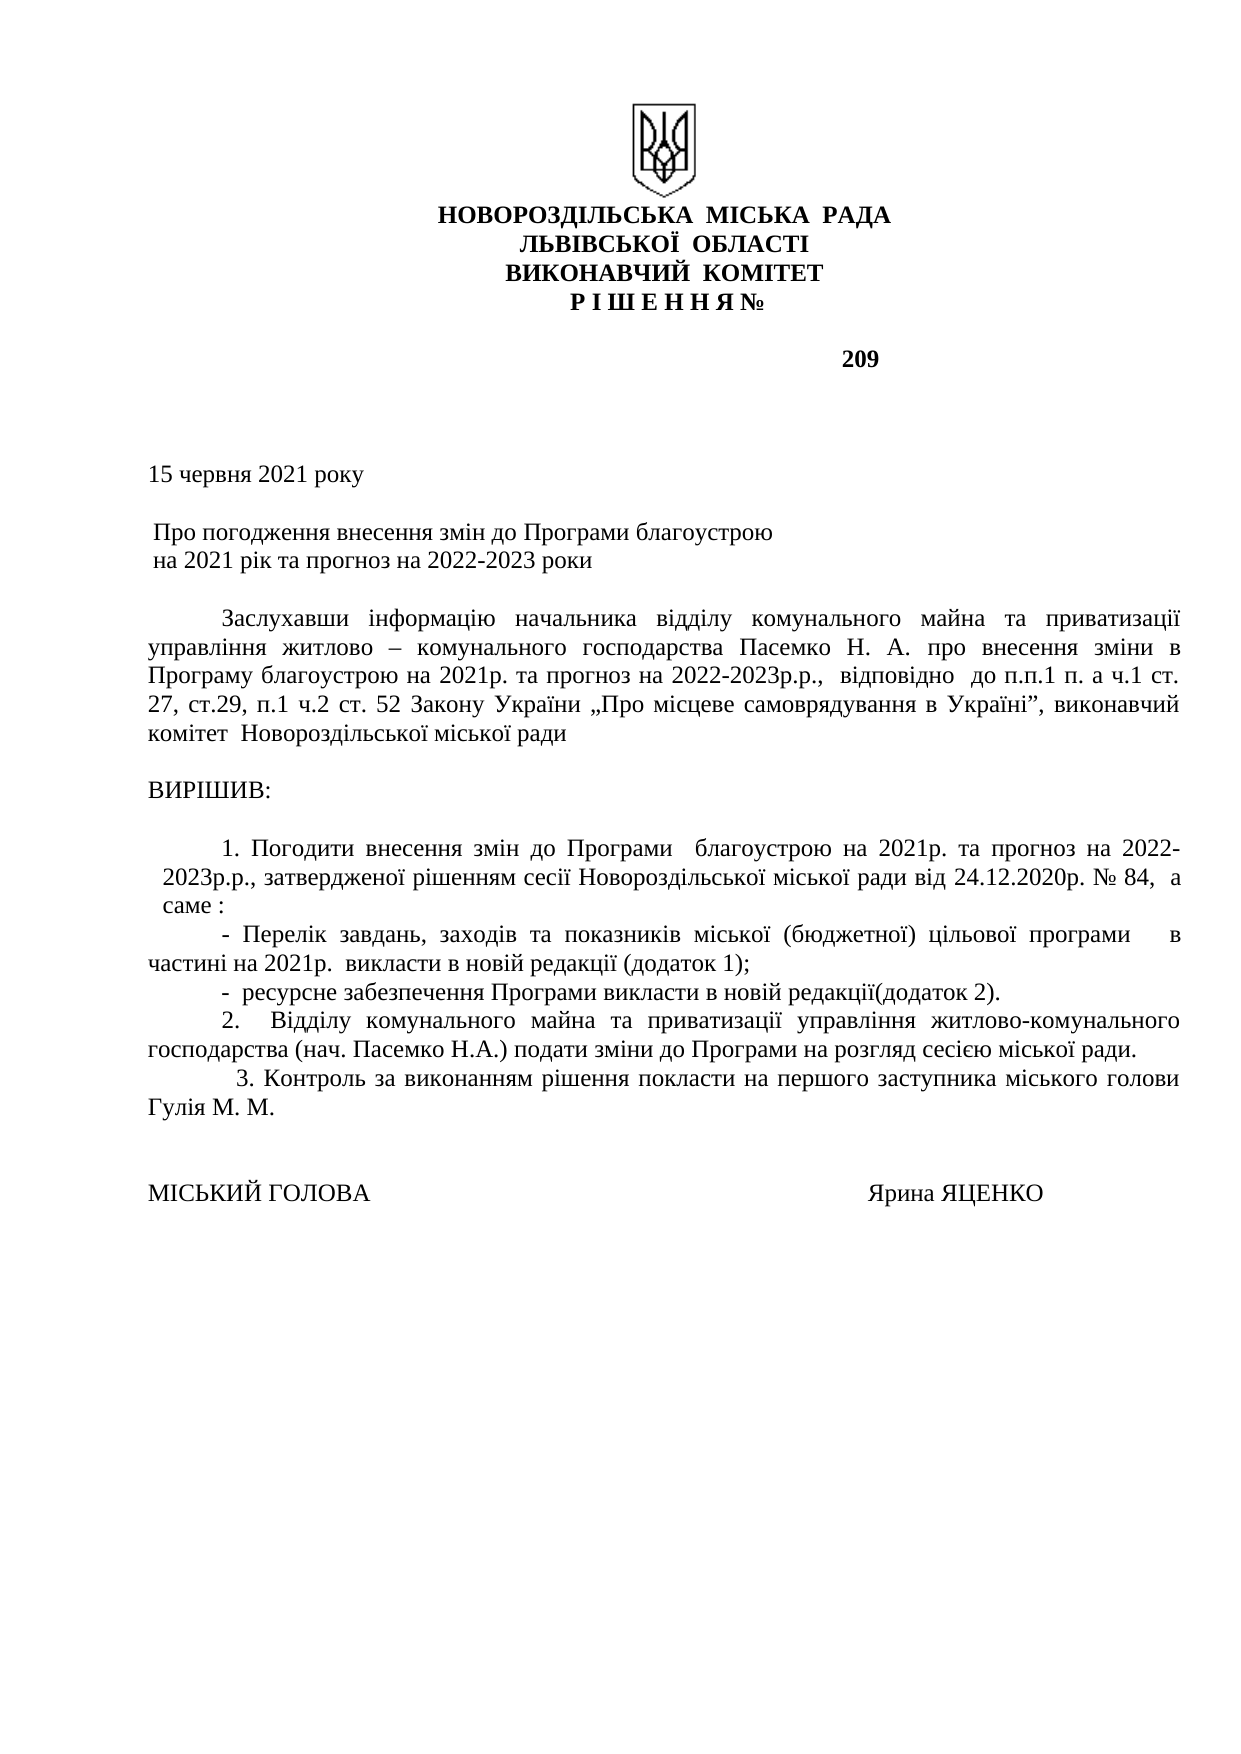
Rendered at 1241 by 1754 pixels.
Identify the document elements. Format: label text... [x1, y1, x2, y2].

text на 2021 рік та прогноз на 2022-2023 роки [153, 546, 1181, 574]
text 2. Відділу комунального майна та приватизації управління житлово-комунального господарства (нач. Пасемко Н.А.) подати зміни до Програми на розгляд сесією міської ради. [148, 1006, 1181, 1063]
text 15 червня 2021 року [148, 459, 1181, 488]
picture [570, 101, 759, 201]
text МІСЬКИЙ ГОЛОВА Ярина ЯЦЕНКО [148, 1178, 1181, 1207]
text Про погодження внесення змін до Програми благоустрою [153, 517, 1181, 546]
text НОВОРОЗДІЛЬСЬКА МІСЬКА РАДА [148, 201, 1181, 229]
text - ресурсне забезпечення Програми викласти в новій редакції(додаток 2). [221, 977, 1181, 1006]
text ВИКОНАВЧИЙ КОМІТЕТ [148, 258, 1181, 287]
text - Перелік завдань, заходів та показників міської (бюджетної) цільової програми в частині на 2021р. викласти в новій редакції (додаток 1); [148, 919, 1181, 977]
text Заслухавши інформацію начальника відділу комунального майна та приватизації управління житлово – комунального господарства Пасемко Н. А. про внесення зміни в Програму благоустрою на 2021р. та прогноз на 2022-2023р.р., відповідно до п.п.1 п. а ч.1 ст. 27, ст.29, п.1 ч.2 ст. 52 Закону України „Про місцеве самоврядування в Україні”, виконавчий комітет Новороздільської міської ради [148, 603, 1181, 747]
text 3. Контроль за виконанням рішення покласти на першого заступника міського голови Гулія М. М. [148, 1063, 1181, 1121]
text 209 [768, 344, 1181, 373]
text Р І Ш Е Н Н Я № [148, 287, 1181, 316]
text 1. Погодити внесення змін до Програми благоустрою на 2021р. та прогноз на 2022-2023р.р., затвердженої рішенням сесії Новороздільської міської ради від 24.12.2020р. № 84, а саме : [162, 833, 1181, 919]
text ЛЬВІВСЬКОЇ ОБЛАСТІ [148, 229, 1181, 258]
text ВИРІШИВ: [148, 776, 1181, 804]
